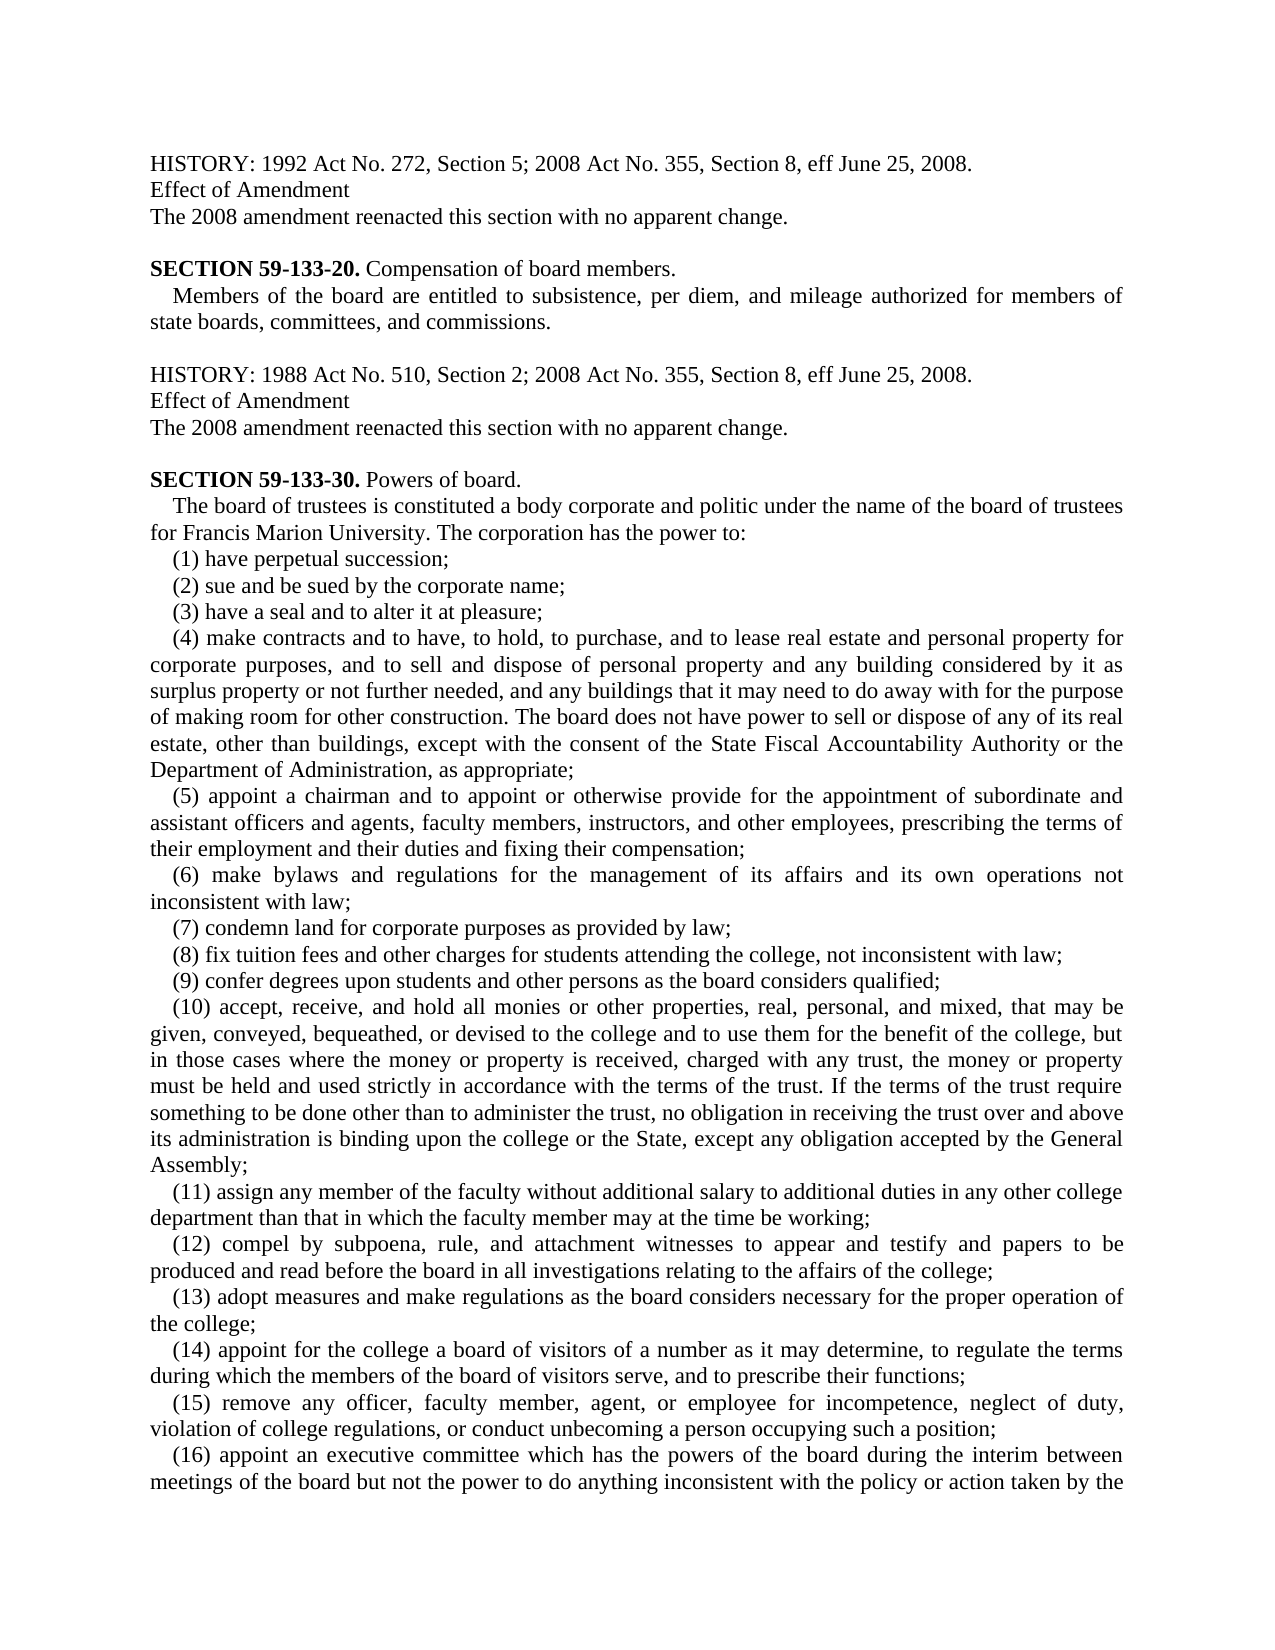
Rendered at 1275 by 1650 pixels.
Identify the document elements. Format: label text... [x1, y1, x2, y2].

text (11) assign any member of the faculty without additional salary to additional duties in any other college department than that in which the faculty member may at the time be working; [150, 1178, 1125, 1231]
text (13) adopt measures and make regulations as the board considers necessary for the proper operation of the college; [150, 1283, 1125, 1336]
text (1) have perpetual succession; [150, 545, 1125, 572]
text (4) make contracts and to have, to hold, to purchase, and to lease real estate and personal property for corporate purposes, and to sell and dispose of personal property and any building considered by it as surplus property or not further needed, and any buildings that it may need to do away with for the purpose of making room for other construction. The board does not have power to sell or dispose of any of its real estate, other than buildings, except with the consent of the State Fiscal Accountability Authority or the Department of Administration, as appropriate; [150, 624, 1125, 782]
text Effect of Amendment [150, 387, 1125, 413]
text (9) confer degrees upon students and other persons as the board considers qualified; [150, 967, 1125, 993]
text HISTORY: 1988 Act No. 510, Section 2; 2008 Act No. 355, Section 8, eff June 25, 2008. [150, 361, 1125, 387]
text SECTION 59-133-30. Powers of board. [150, 466, 1125, 493]
text The 2008 amendment reenacted this section with no apparent change. [150, 413, 1125, 440]
text HISTORY: 1992 Act No. 272, Section 5; 2008 Act No. 355, Section 8, eff June 25, 2008. [150, 150, 1125, 176]
text The board of trustees is constituted a body corporate and politic under the name of the board of trustees for Francis Marion University. The corporation has the power to: [150, 493, 1125, 545]
text (2) sue and be sued by the corporate name; [150, 572, 1125, 598]
text (10) accept, receive, and hold all monies or other properties, real, personal, and mixed, that may be given, conveyed, bequeathed, or devised to the college and to use them for the benefit of the college, but in those cases where the money or property is received, charged with any trust, the money or property must be held and used strictly in accordance with the terms of the trust. If the terms of the trust require something to be done other than to administer the trust, no obligation in receiving the trust over and above its administration is binding upon the college or the State, except any obligation accepted by the General Assembly; [150, 993, 1125, 1178]
text (3) have a seal and to alter it at pleasure; [150, 598, 1125, 624]
text (7) condemn land for corporate purposes as provided by law; [150, 914, 1125, 941]
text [150, 1441, 1125, 1494]
text (15) remove any officer, faculty member, agent, or employee for incompetence, neglect of duty, violation of college regulations, or conduct unbecoming a person occupying such a position; [150, 1389, 1125, 1441]
text (8) fix tuition fees and other charges for students attending the college, not inconsistent with law; [150, 941, 1125, 967]
text (6) make bylaws and regulations for the management of its affairs and its own operations not inconsistent with law; [150, 862, 1125, 914]
text Members of the board are entitled to subsistence, per diem, and mileage authorized for members of state boards, committees, and commissions. [150, 282, 1125, 334]
text The 2008 amendment reenacted this section with no apparent change. [150, 203, 1125, 229]
text Effect of Amendment [150, 176, 1125, 203]
text (5) appoint a chairman and to appoint or otherwise provide for the appointment of subordinate and assistant officers and agents, faculty members, instructors, and other employees, prescribing the terms of their employment and their duties and fixing their compensation; [150, 782, 1125, 862]
text SECTION 59-133-20. Compensation of board members. [150, 255, 1125, 282]
text (12) compel by subpoena, rule, and attachment witnesses to appear and testify and papers to be produced and read before the board in all investigations relating to the affairs of the college; [150, 1231, 1125, 1283]
text (14) appoint for the college a board of visitors of a number as it may determine, to regulate the terms during which the members of the board of visitors serve, and to prescribe their functions; [150, 1336, 1125, 1389]
